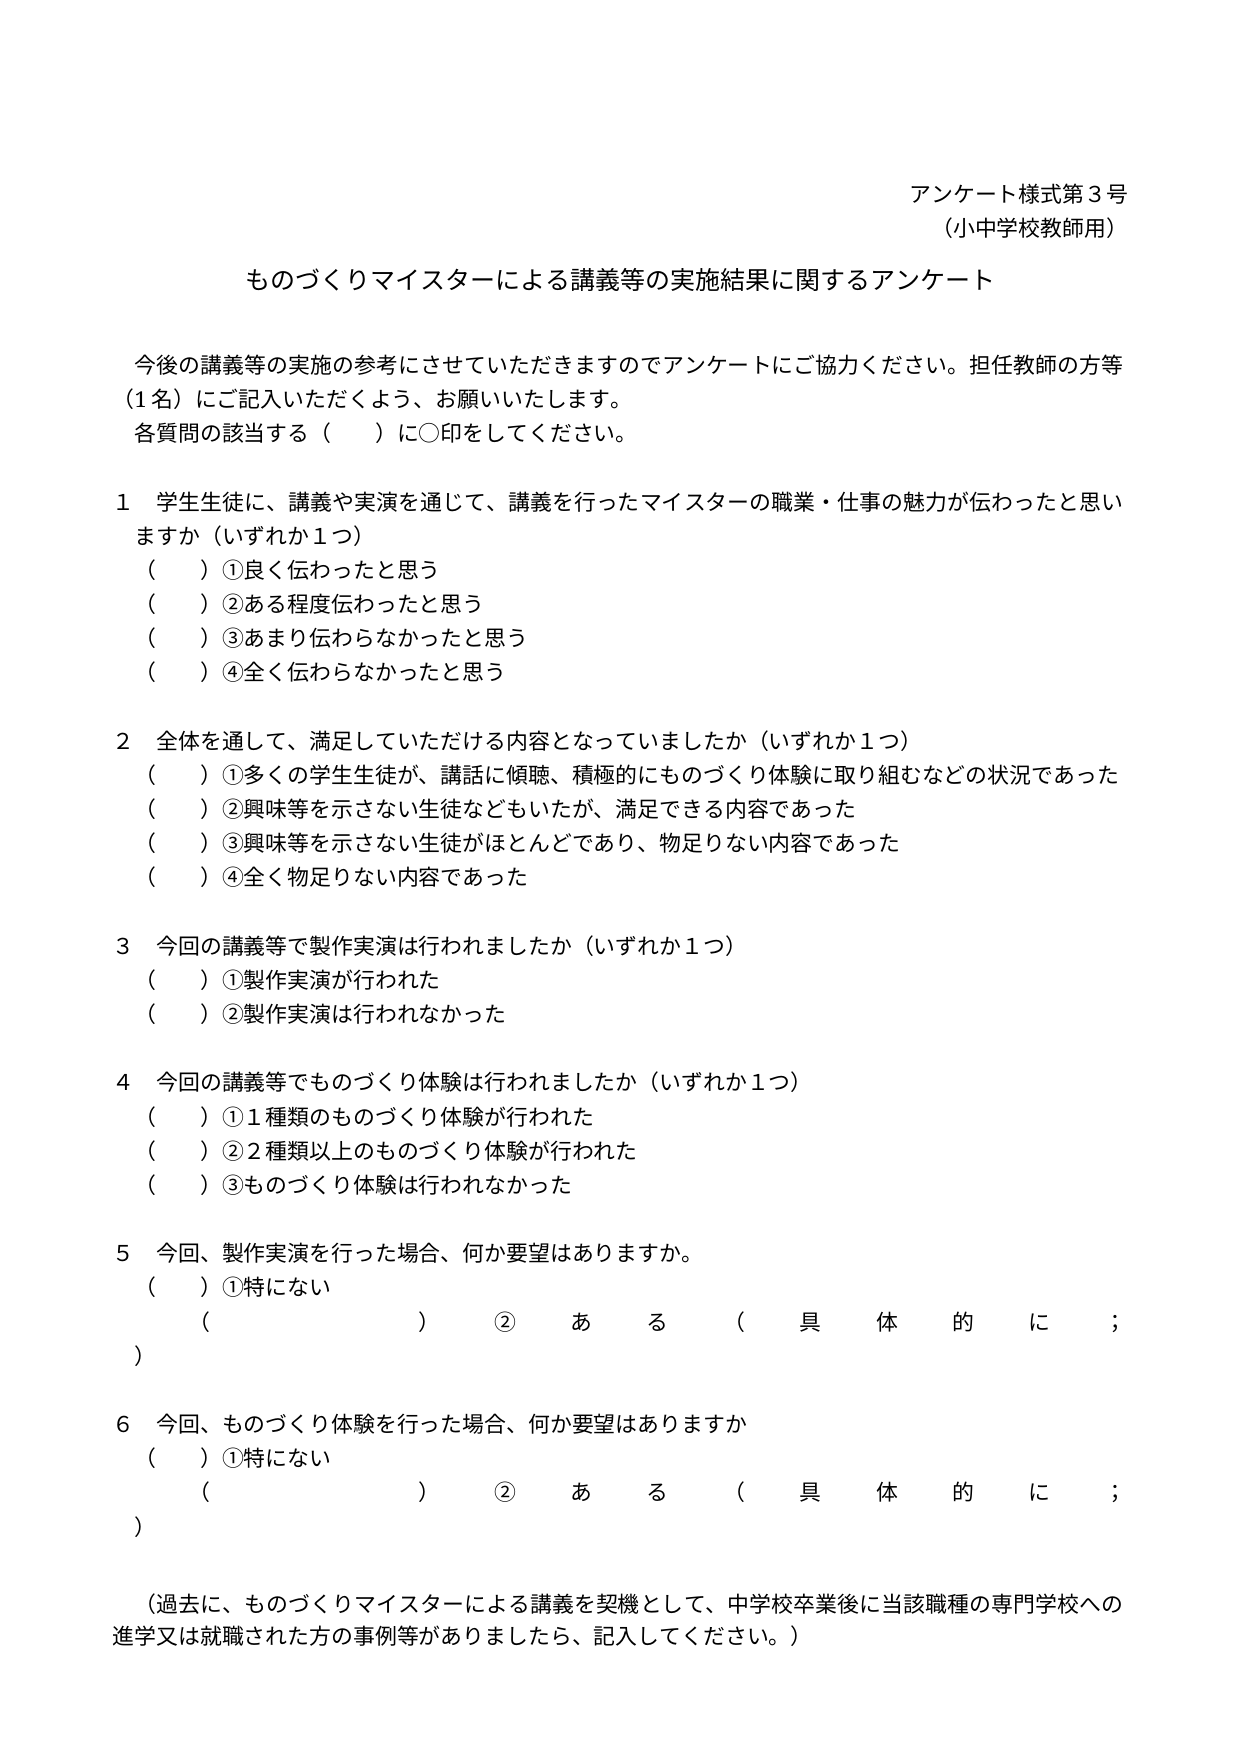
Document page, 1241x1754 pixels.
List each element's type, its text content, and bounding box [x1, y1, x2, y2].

text （ ）③興味等を示さない生徒がほとんどであり、物足りない内容であった [112, 825, 1128, 859]
text アンケート様式第３号 [112, 176, 1128, 210]
text 各質問の該当する（ ）に○印をしてください。 [112, 415, 1128, 449]
text （小中学校教師用） [112, 210, 1128, 244]
text ４ 今回の講義等でものづくり体験は行われましたか（いずれか１つ） [112, 1064, 1128, 1098]
text ５ 今回、製作実演を行った場合、何か要望はありますか。 [112, 1235, 1128, 1269]
text （ ）②ある（具体的に； ） [112, 1474, 1128, 1542]
text （ ）④全く物足りない内容であった [112, 859, 1128, 893]
text １ 学生生徒に、講義や実演を通じて、講義を行ったマイスターの職業・仕事の魅力が伝わったと思いますか（いずれか１つ） [112, 483, 1128, 552]
text （ ）①特にない [112, 1269, 1128, 1303]
text （ ）②製作実演は行われなかった [112, 996, 1128, 1030]
text （ ）③あまり伝わらなかったと思う [112, 620, 1128, 654]
text ６ 今回、ものづくり体験を行った場合、何か要望はありますか [112, 1406, 1128, 1440]
text （ ）①良く伝わったと思う [112, 552, 1128, 586]
text （ ）①製作実演が行われた [112, 962, 1128, 996]
text ３ 今回の講義等で製作実演は行われましたか（いずれか１つ） [112, 927, 1128, 962]
text （ ）①１種類のものづくり体験が行われた [112, 1098, 1128, 1132]
text （ ）②ある（具体的に； ） [112, 1303, 1128, 1372]
text （ ）④全く伝わらなかったと思う [112, 654, 1128, 688]
text （ ）②２種類以上のものづくり体験が行われた [112, 1132, 1128, 1167]
text ものづくりマイスターによる講義等の実施結果に関するアンケート [112, 244, 1128, 312]
text ２ 全体を通して、満足していただける内容となっていましたか（いずれか１つ） [112, 722, 1128, 757]
text （ ）②ある程度伝わったと思う [112, 586, 1128, 620]
text （ ）①特にない [112, 1440, 1128, 1474]
text （ ）②興味等を示さない生徒などもいたが、満足できる内容であった [112, 791, 1128, 825]
text （ ）①多くの学生生徒が、講話に傾聴、積極的にものづくり体験に取り組むなどの状況であった [134, 757, 1128, 791]
text 今後の講義等の実施の参考にさせていただきますのでアンケートにご協力ください。担任教師の方等（1名）にご記入いただくよう、お願いいたします。 [112, 347, 1128, 415]
text （ ）③ものづくり体験は行われなかった [112, 1167, 1128, 1201]
